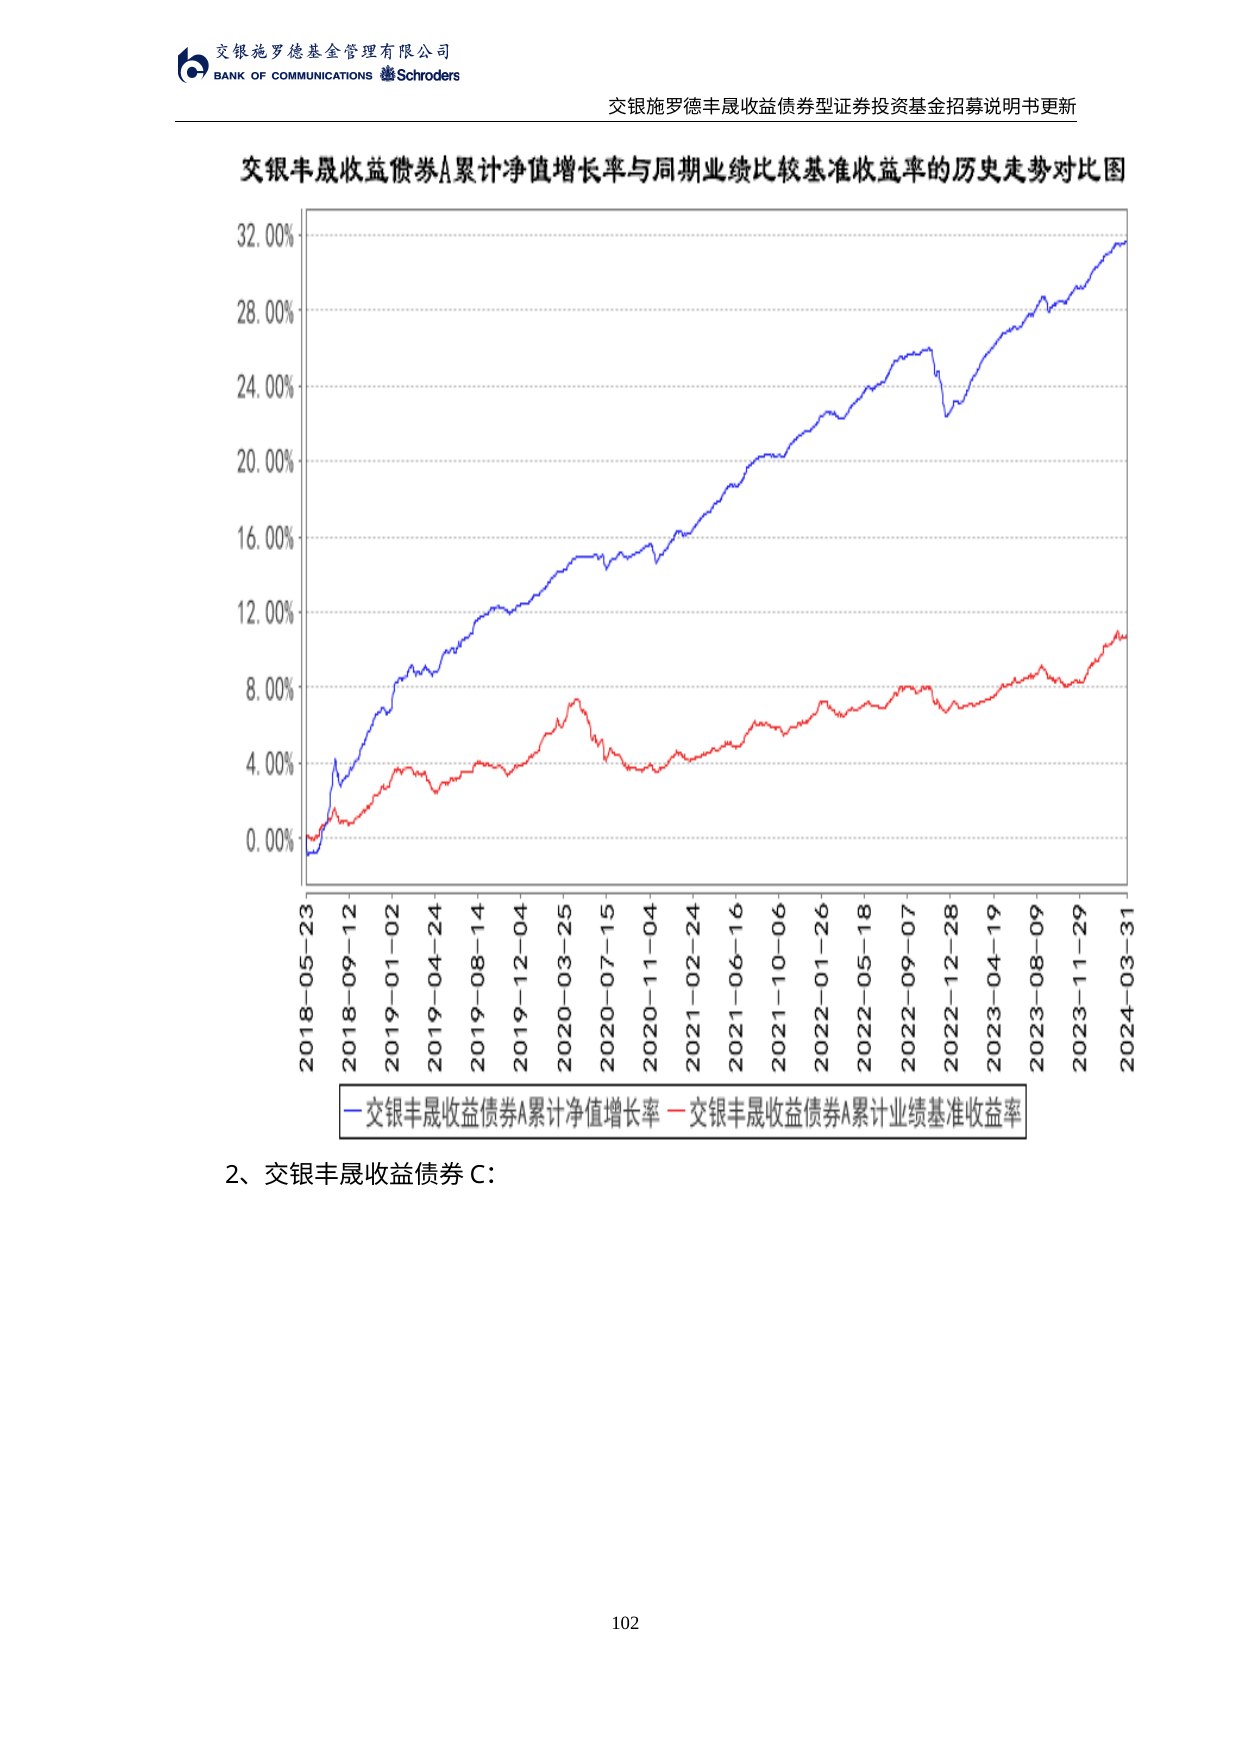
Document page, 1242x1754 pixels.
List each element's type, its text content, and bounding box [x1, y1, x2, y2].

picture [225, 141, 1141, 1142]
text 2、交银丰晟收益债券C： [175, 1155, 1077, 1191]
picture [178, 43, 460, 83]
